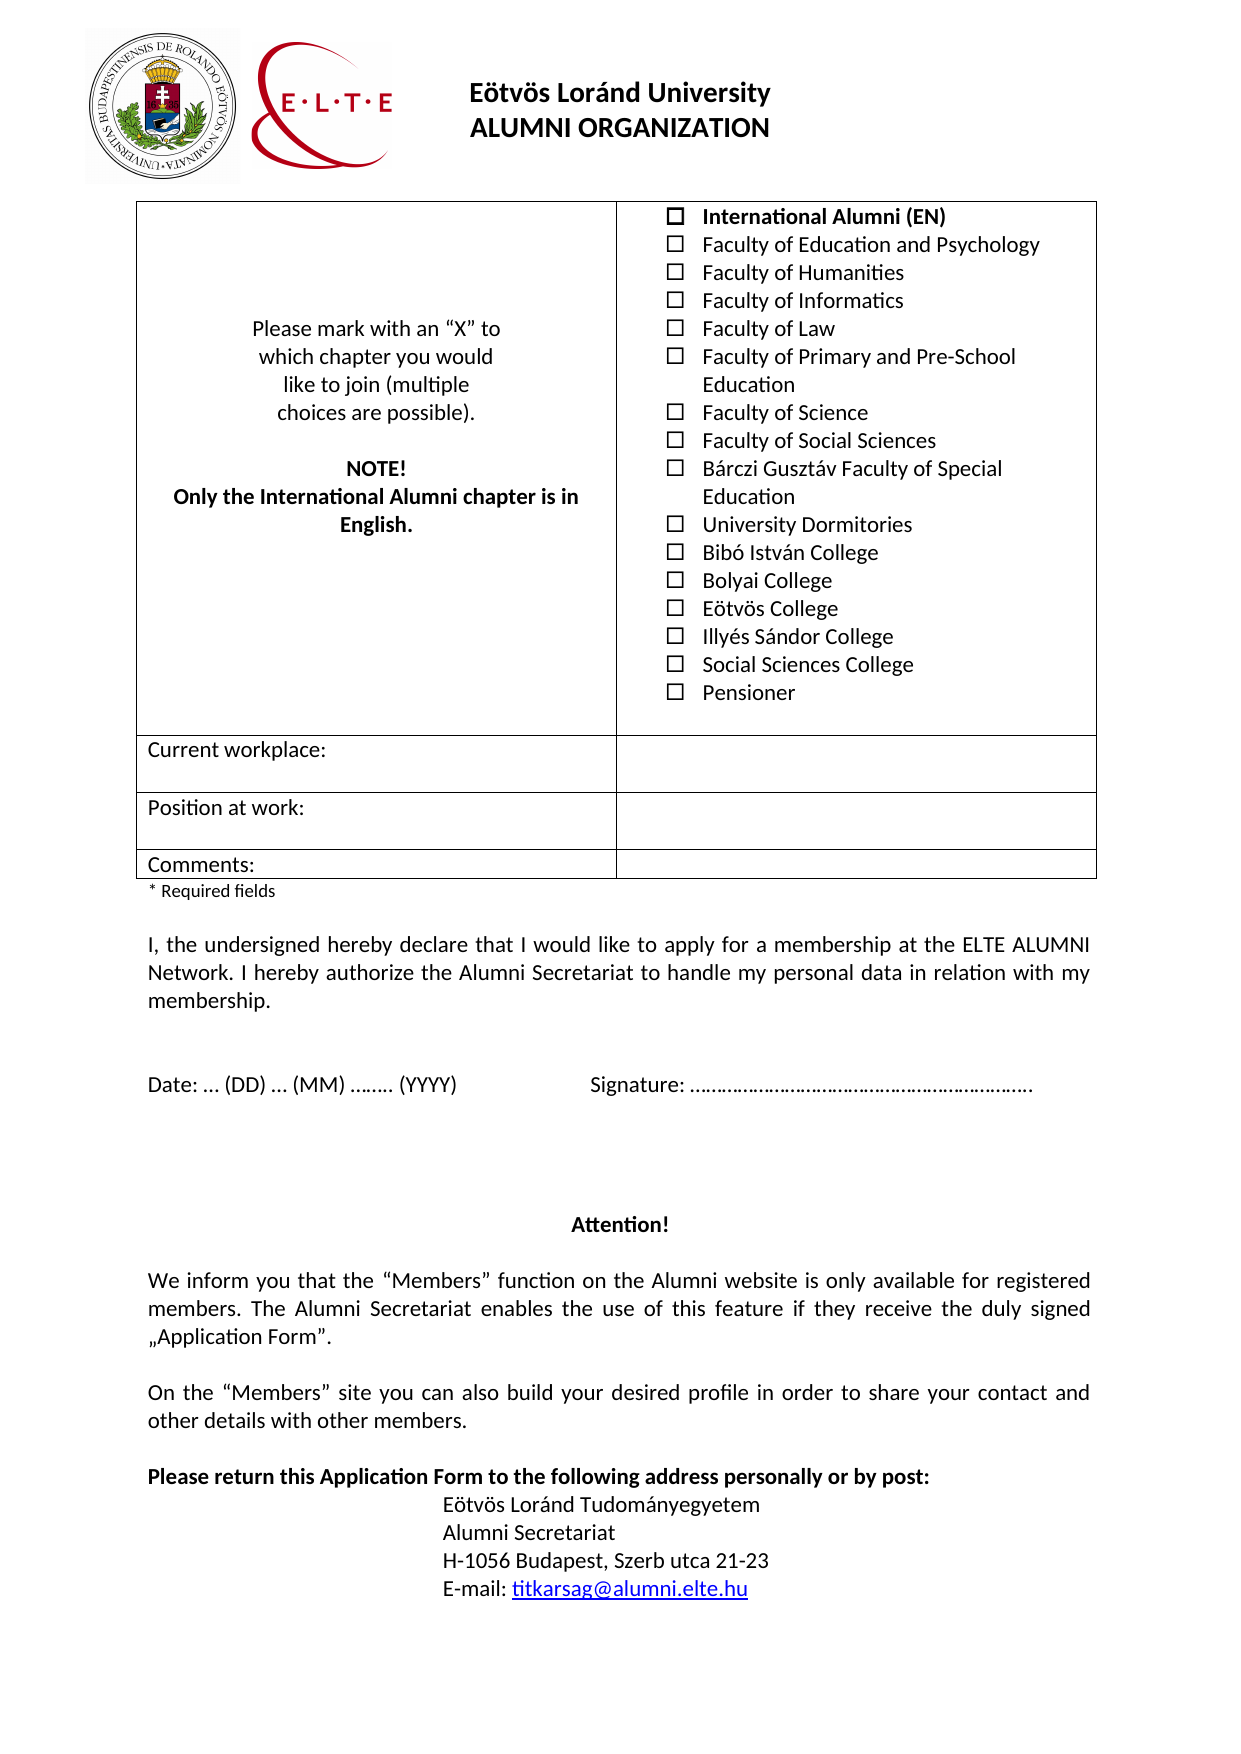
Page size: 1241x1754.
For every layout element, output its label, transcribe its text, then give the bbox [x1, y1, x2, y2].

text * Required fields [148, 879, 1093, 902]
text Attention! [148, 1210, 1093, 1238]
table_cell International Alumni (EN) Faculty of Education and Psychology Faculty of Humanities Faculty of Informatics Faculty of Law Faculty of Primary and Pre-School Education Faculty of Science Faculty of Social Sciences Bárczi Gusztáv Faculty of Special Education University Dormitories Bibó István College Bolyai College Eötvös College Illyés Sándor College Social Sciences College Pensioner [617, 202, 1096, 734]
table_cell [617, 736, 1096, 792]
text Please return this Application Form to the following address personally or by post: [148, 1462, 1093, 1490]
text E-mail: titkarsag@alumni.elte.hu [443, 1574, 1093, 1602]
table_cell [617, 850, 1096, 878]
picture [84, 28, 241, 184]
table_cell Please mark with an “X” to which chapter you would like to join (multiple choices are possible). NOTE! Only the International Alumni chapter is in English. [137, 202, 616, 734]
text I, the undersigned hereby declare that I would like to apply for a membership at the ELTE ALUMNI Network. I hereby authorize the Alumni Secretariat to handle my personal data in relation with my membership. [148, 930, 1093, 1014]
table_cell [617, 793, 1096, 849]
text H-1056 Budapest, Szerb utca 21-23 [443, 1546, 1093, 1574]
picture [251, 42, 392, 169]
table_cell Current workplace: [137, 736, 616, 792]
text Eötvös Loránd Tudományegyetem [443, 1490, 1093, 1518]
text Date: … (DD) … (MM) …….. (YYYY) Signature: ……………………………………………………….. [148, 1070, 1093, 1098]
text Alumni Secretariat [443, 1518, 1093, 1546]
table_cell Comments: [137, 850, 616, 878]
text We inform you that the “Members” function on the Alumni website is only available for registered members. The Alumni Secretariat enables the use of this feature if they receive the duly signed „Application Form”. [148, 1266, 1093, 1350]
table_cell Position at work: [137, 793, 616, 849]
text On the “Members” site you can also build your desired profile in order to share your contact and other details with other members. [148, 1378, 1093, 1434]
